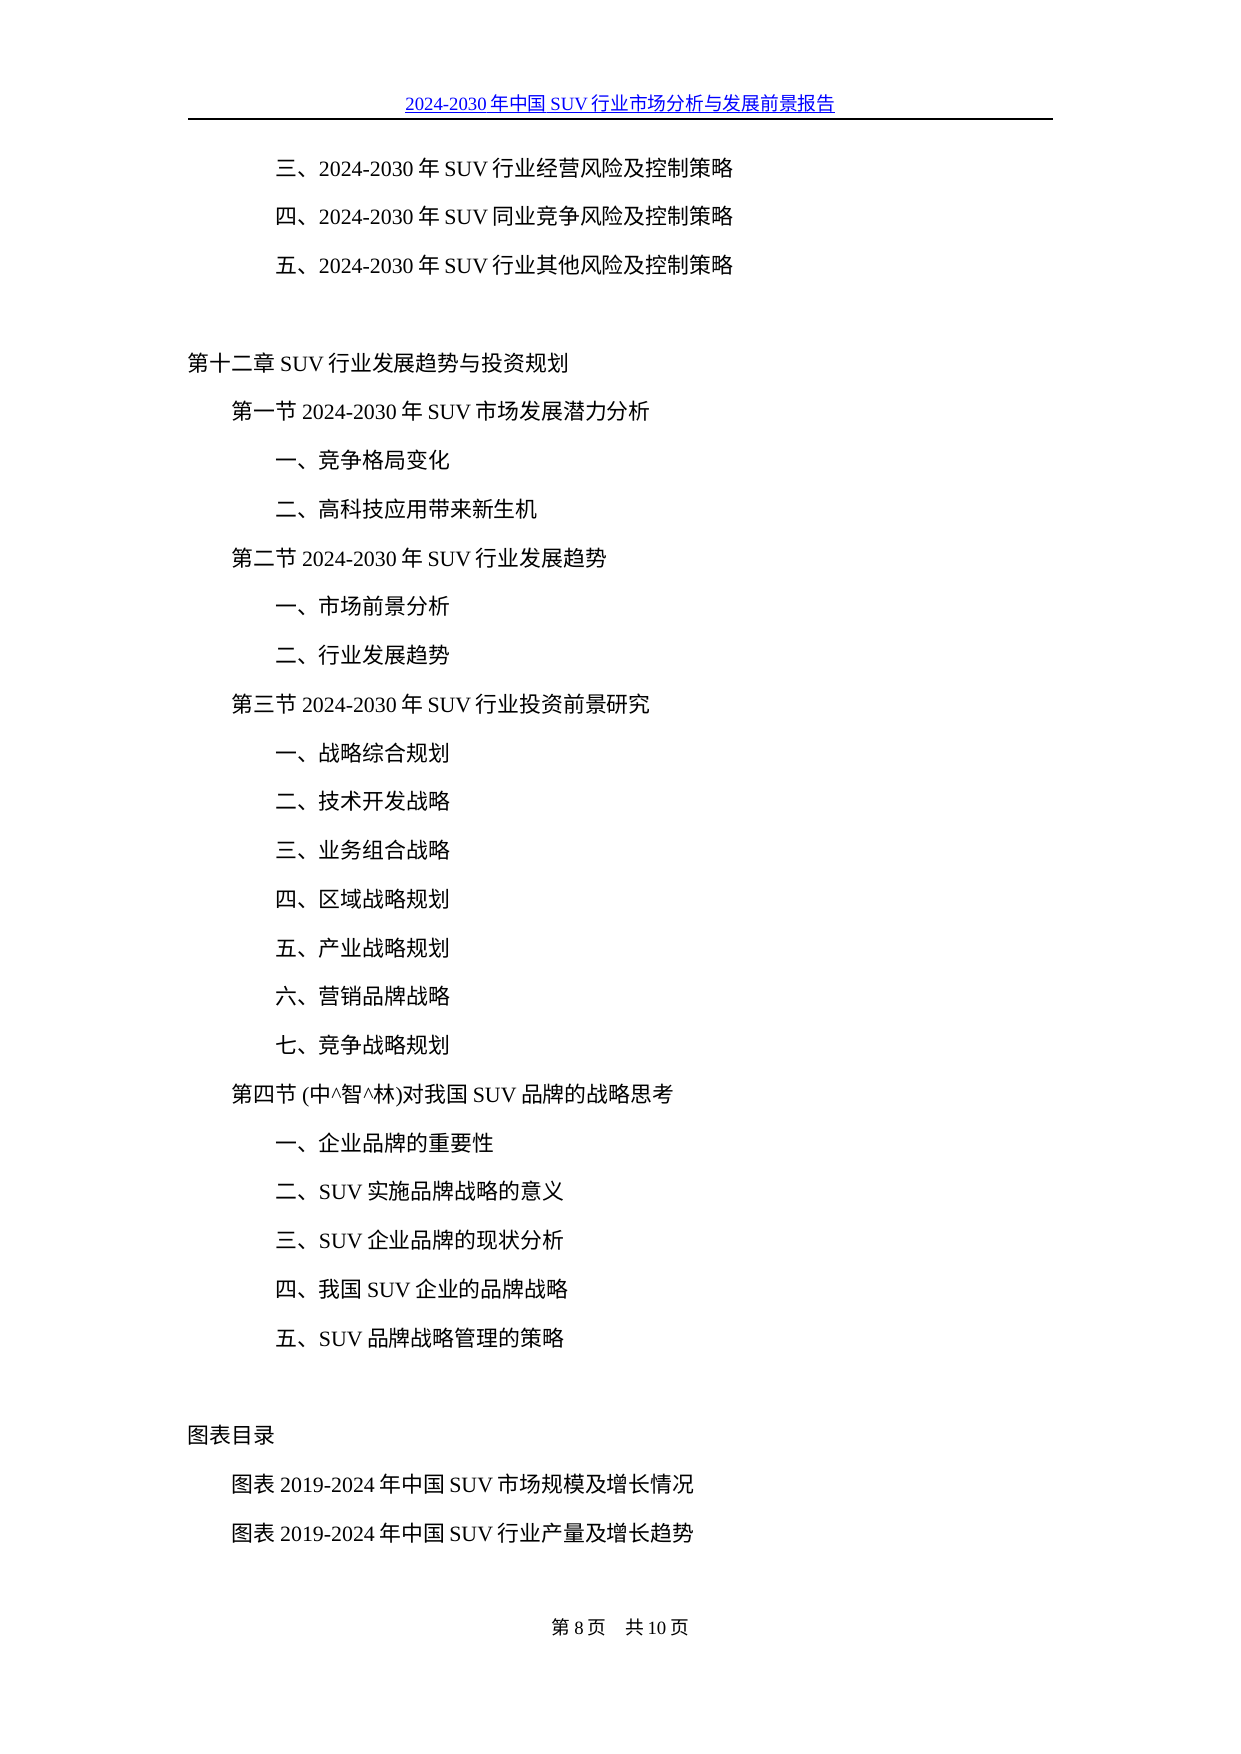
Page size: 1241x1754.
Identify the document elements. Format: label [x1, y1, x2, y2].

text [187, 150, 1053, 1548]
